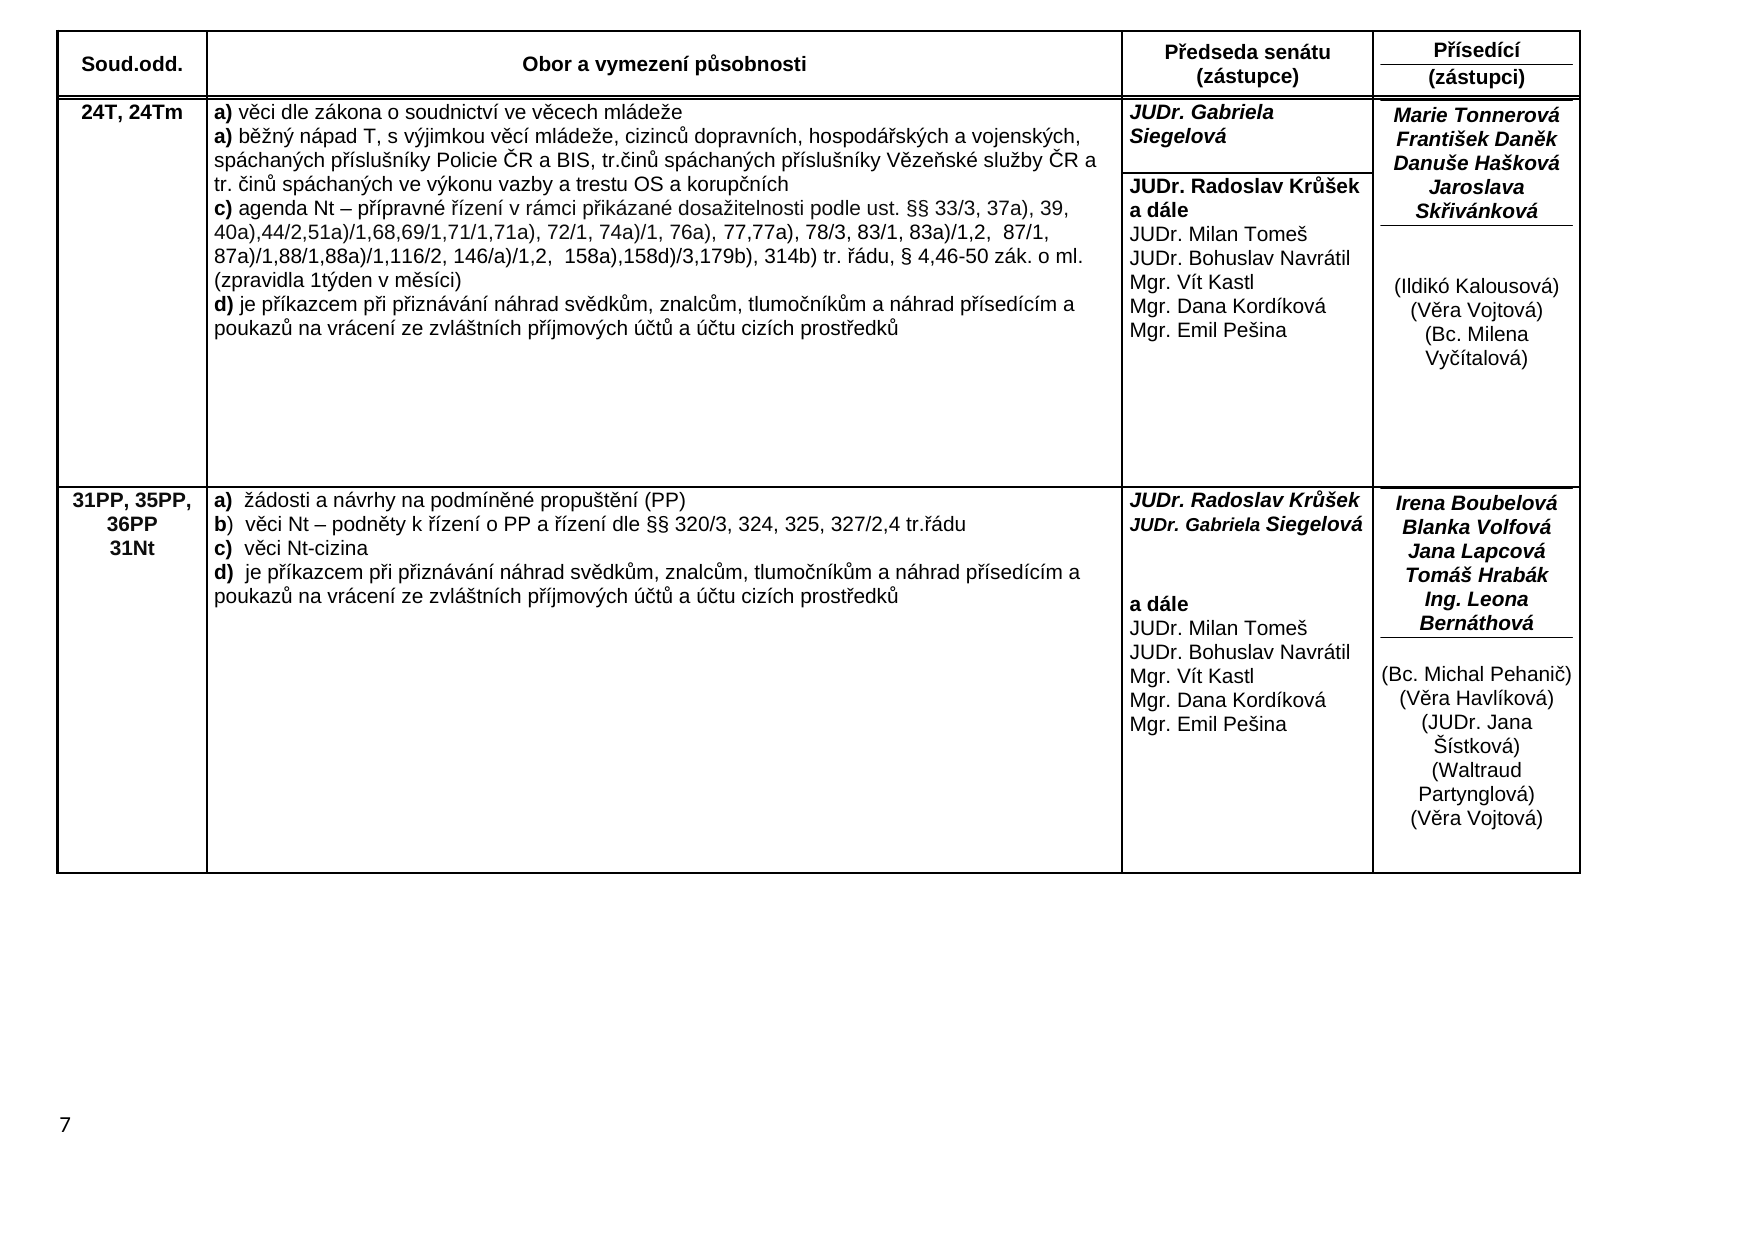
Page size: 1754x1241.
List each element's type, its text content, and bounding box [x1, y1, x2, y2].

table_cell 31PP, 35PP, 36PP 31Nt [59, 488, 206, 872]
table_cell a) žádosti a návrhy na podmíněné propuštění (PP) b) věci Nt – podněty k řízení o PP a řízení dle §§ 320/3, 324, 325, 327/2,4 tr.řádu c) věci Nt-cizina d) je příkazcem při přiznávání náhrad svědkům, znalcům, tlumočníkům a náhrad přísedícím a poukazů na vrácení ze zvláštních příjmových účtů a účtu cizích prostředků [208, 488, 1121, 872]
table_cell JUDr. Radoslav Krůšek JUDr. Gabriela Siegelová [1123, 488, 1372, 589]
table_cell JUDr. Gabriela Siegelová [1123, 100, 1372, 172]
table_cell 24T, 24Tm [59, 100, 206, 486]
table_cell Irena Boubelová Blanka Volfová Jana Lapcová Tomáš Hrabák Ing. Leona Bernáthová (Bc. Michal Pehanič) (Věra Havlíková) (JUDr. Jana Šístková) (Waltraud Partynglová) (Věra Vojtová) [1374, 488, 1579, 872]
table_cell Marie Tonnerová František Daněk Danuše Hašková Jaroslava Skřivánková (Ildikó Kalousová) (Věra Vojtová) (Bc. Milena Vyčítalová) [1374, 100, 1579, 486]
table_cell a) věci dle zákona o soudnictví ve věcech mládeže a) běžný nápad T, s výjimkou věcí mládeže, cizinců dopravních, hospodářských a vojenských, spáchaných příslušníky Policie ČR a BIS, tr.činů spáchaných příslušníky Vězeňské služby ČR a tr. činů spáchaných ve výkonu vazby a trestu OS a korupčních c) agenda Nt – přípravné řízení v rámci přikázané dosažitelnosti podle ust. §§ 33/3, 37a), 39, 40a),44/2,51a)/1,68,69/1,71/1,71a), 72/1, 74a)/1, 76a), 77,77a), 78/3, 83/1, 83a)/1,2, 87/1, 87a)/1,88/1,88a)/1,116/2, 146/a)/1,2, 158a),158d)/3,179b), 314b) tr. řádu, § 4,46-50 zák. o ml. (zpravidla 1týden v měsíci) d) je příkazcem při přiznávání náhrad svědkům, znalcům, tlumočníkům a náhrad přísedícím a poukazů na vrácení ze zvláštních příjmových účtů a účtu cizích prostředků [208, 100, 1121, 486]
table_cell a dále JUDr. Milan Tomeš JUDr. Bohuslav Navrátil Mgr. Vít Kastl Mgr. Dana Kordíková Mgr. Emil Pešina [1123, 590, 1372, 872]
table_header Předseda senátu (zástupce) [1123, 32, 1372, 95]
table_cell JUDr. Radoslav Krůšek a dále JUDr. Milan Tomeš JUDr. Bohuslav Navrátil Mgr. Vít Kastl Mgr. Dana Kordíková Mgr. Emil Pešina [1123, 174, 1372, 486]
table_header Obor a vymezení působnosti [208, 32, 1121, 95]
table_header Soud.odd. [59, 32, 206, 95]
table_header Přísedící (zástupci) [1374, 32, 1579, 95]
